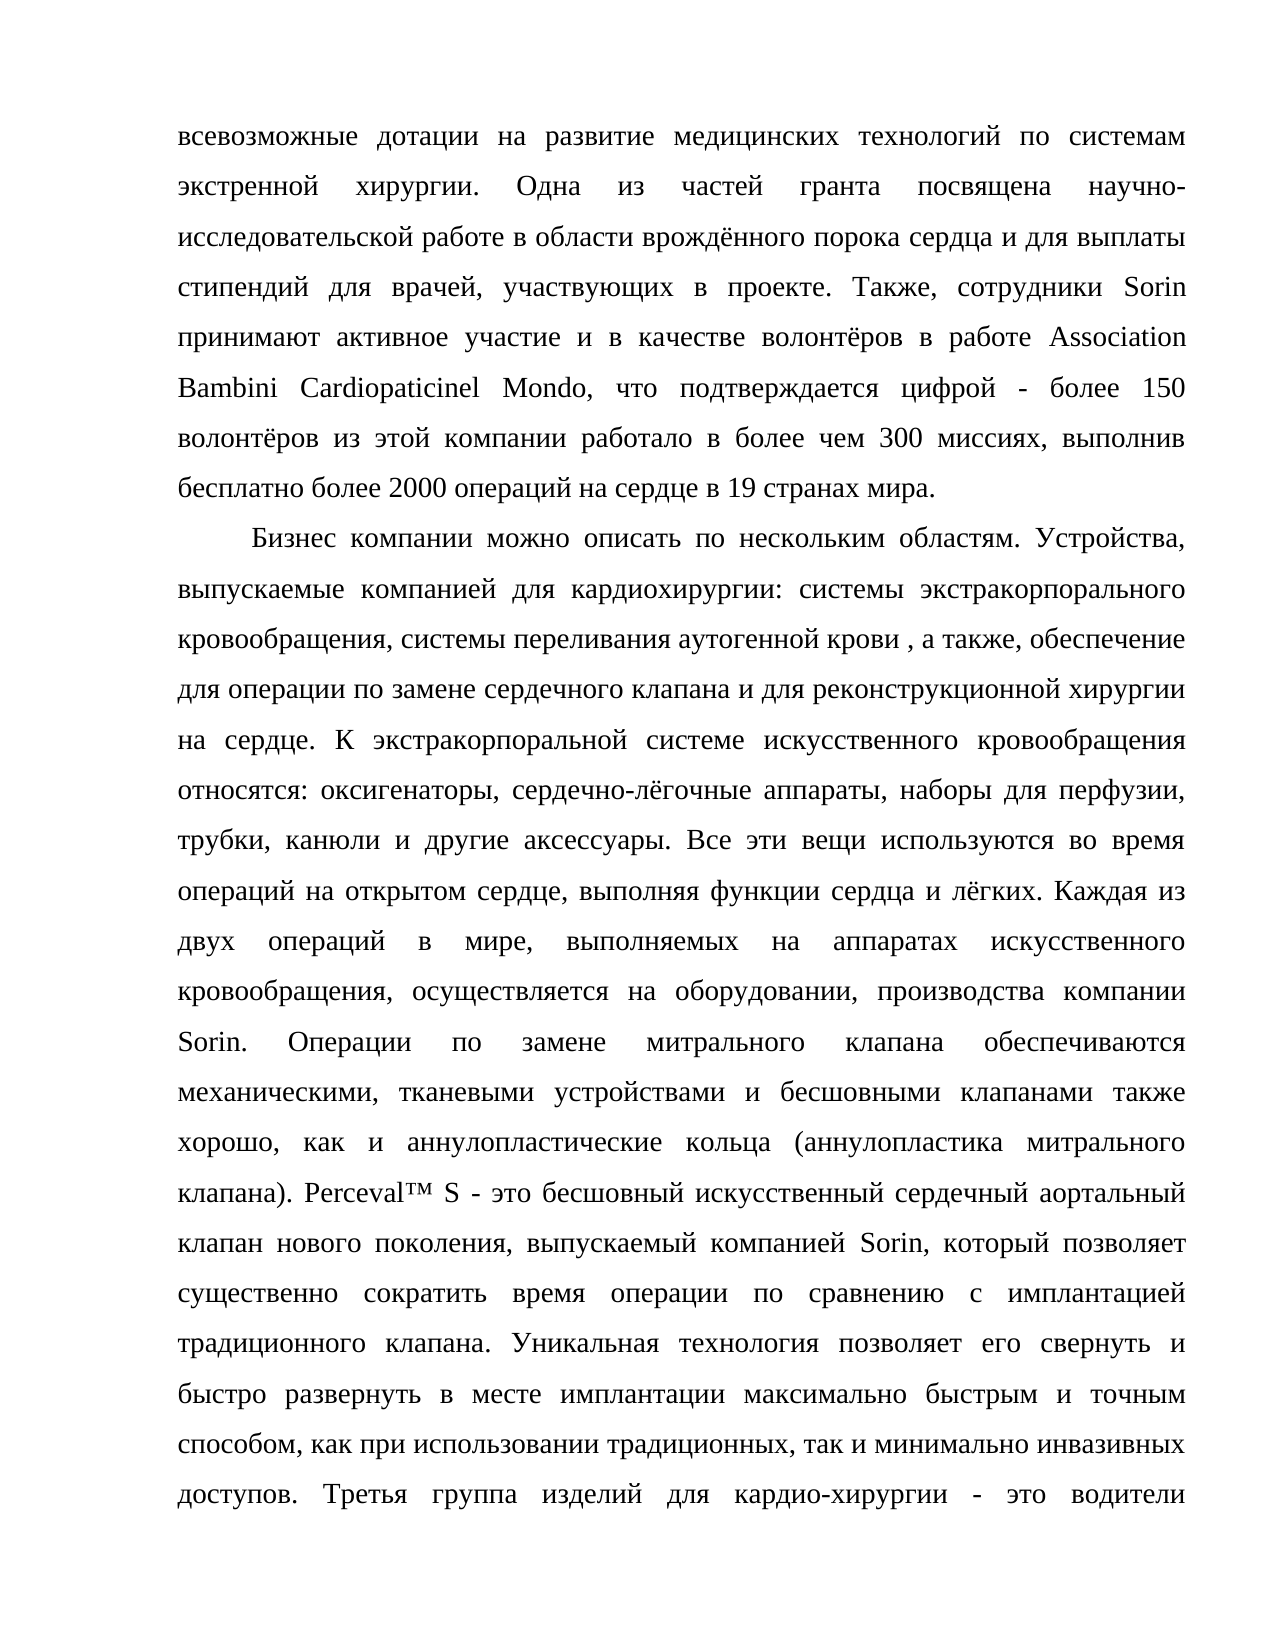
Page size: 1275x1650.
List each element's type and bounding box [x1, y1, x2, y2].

text [177, 118, 1186, 504]
text [177, 521, 1186, 1510]
